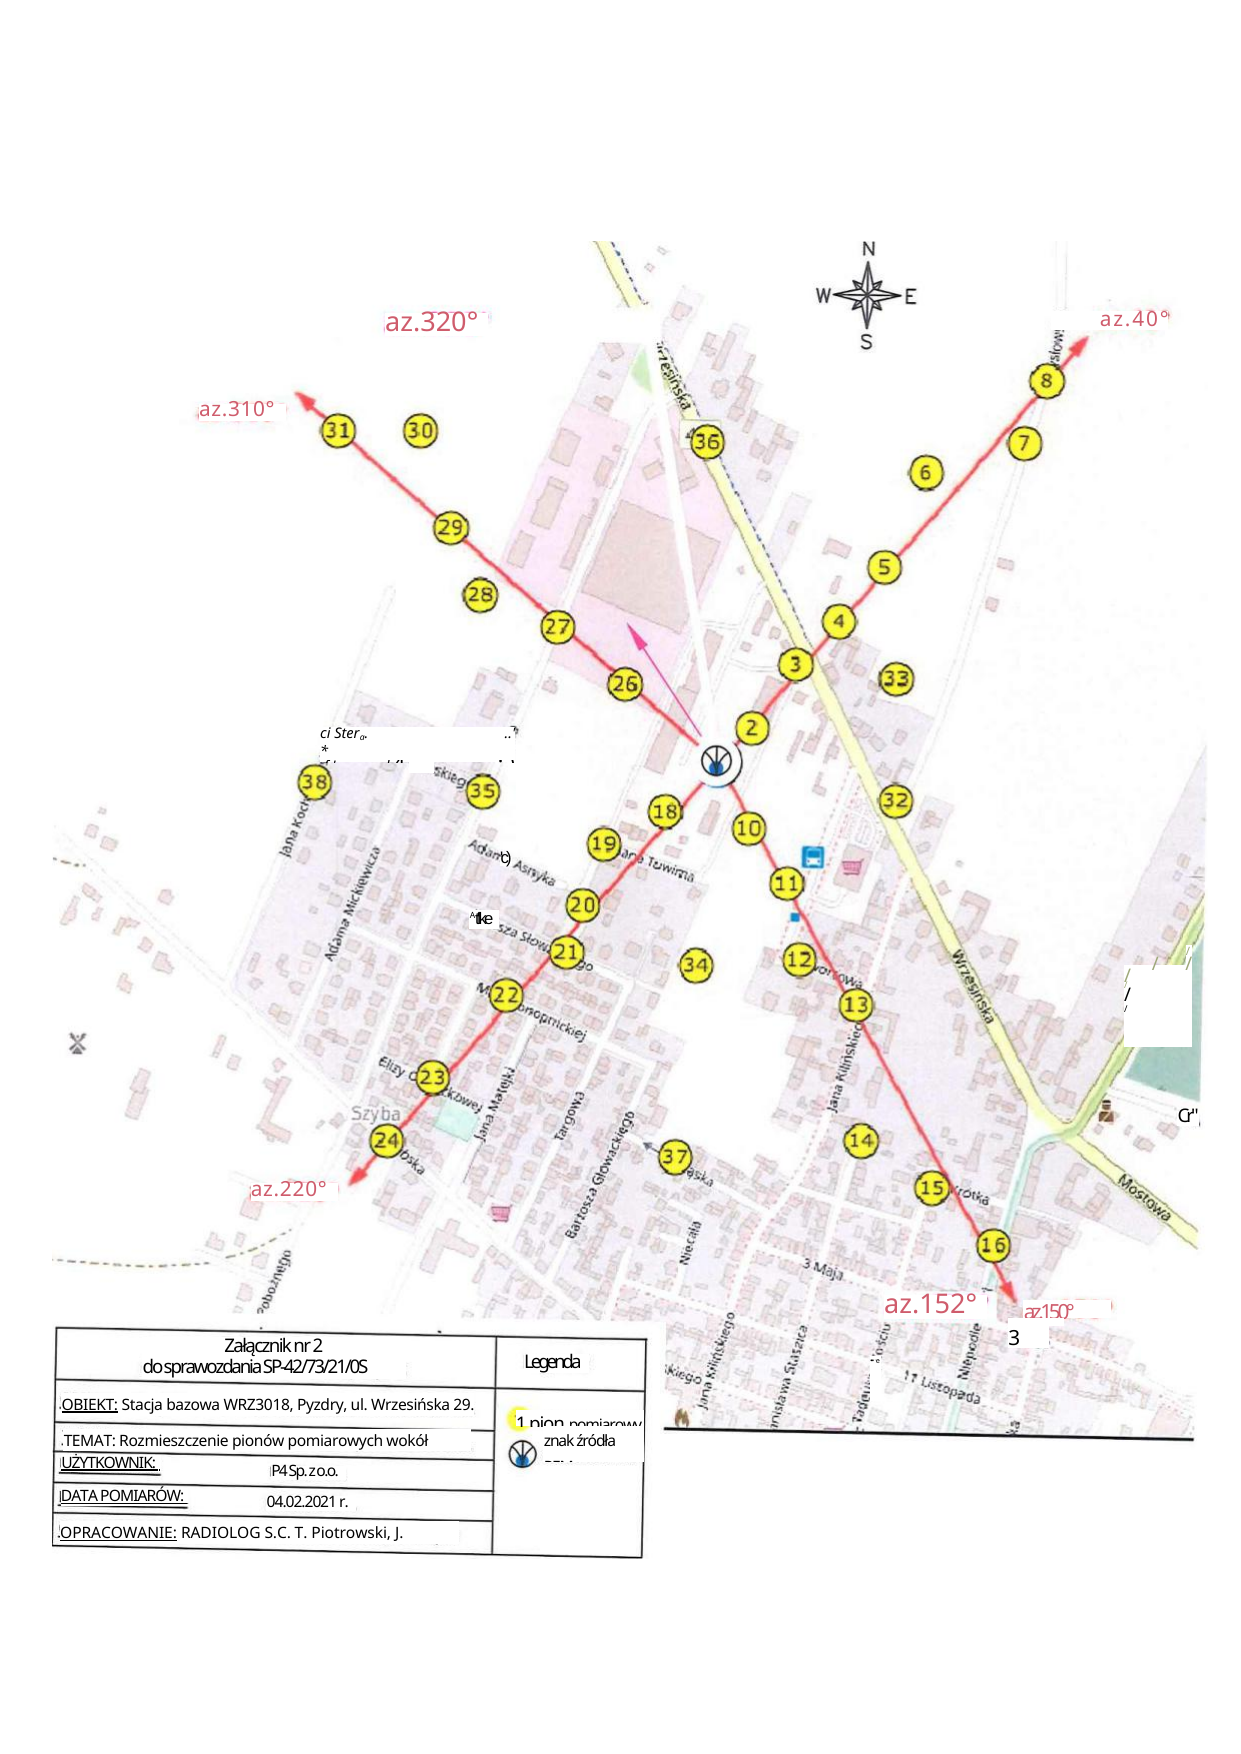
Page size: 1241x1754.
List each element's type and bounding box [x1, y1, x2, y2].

picture [52, 241, 1208, 1559]
